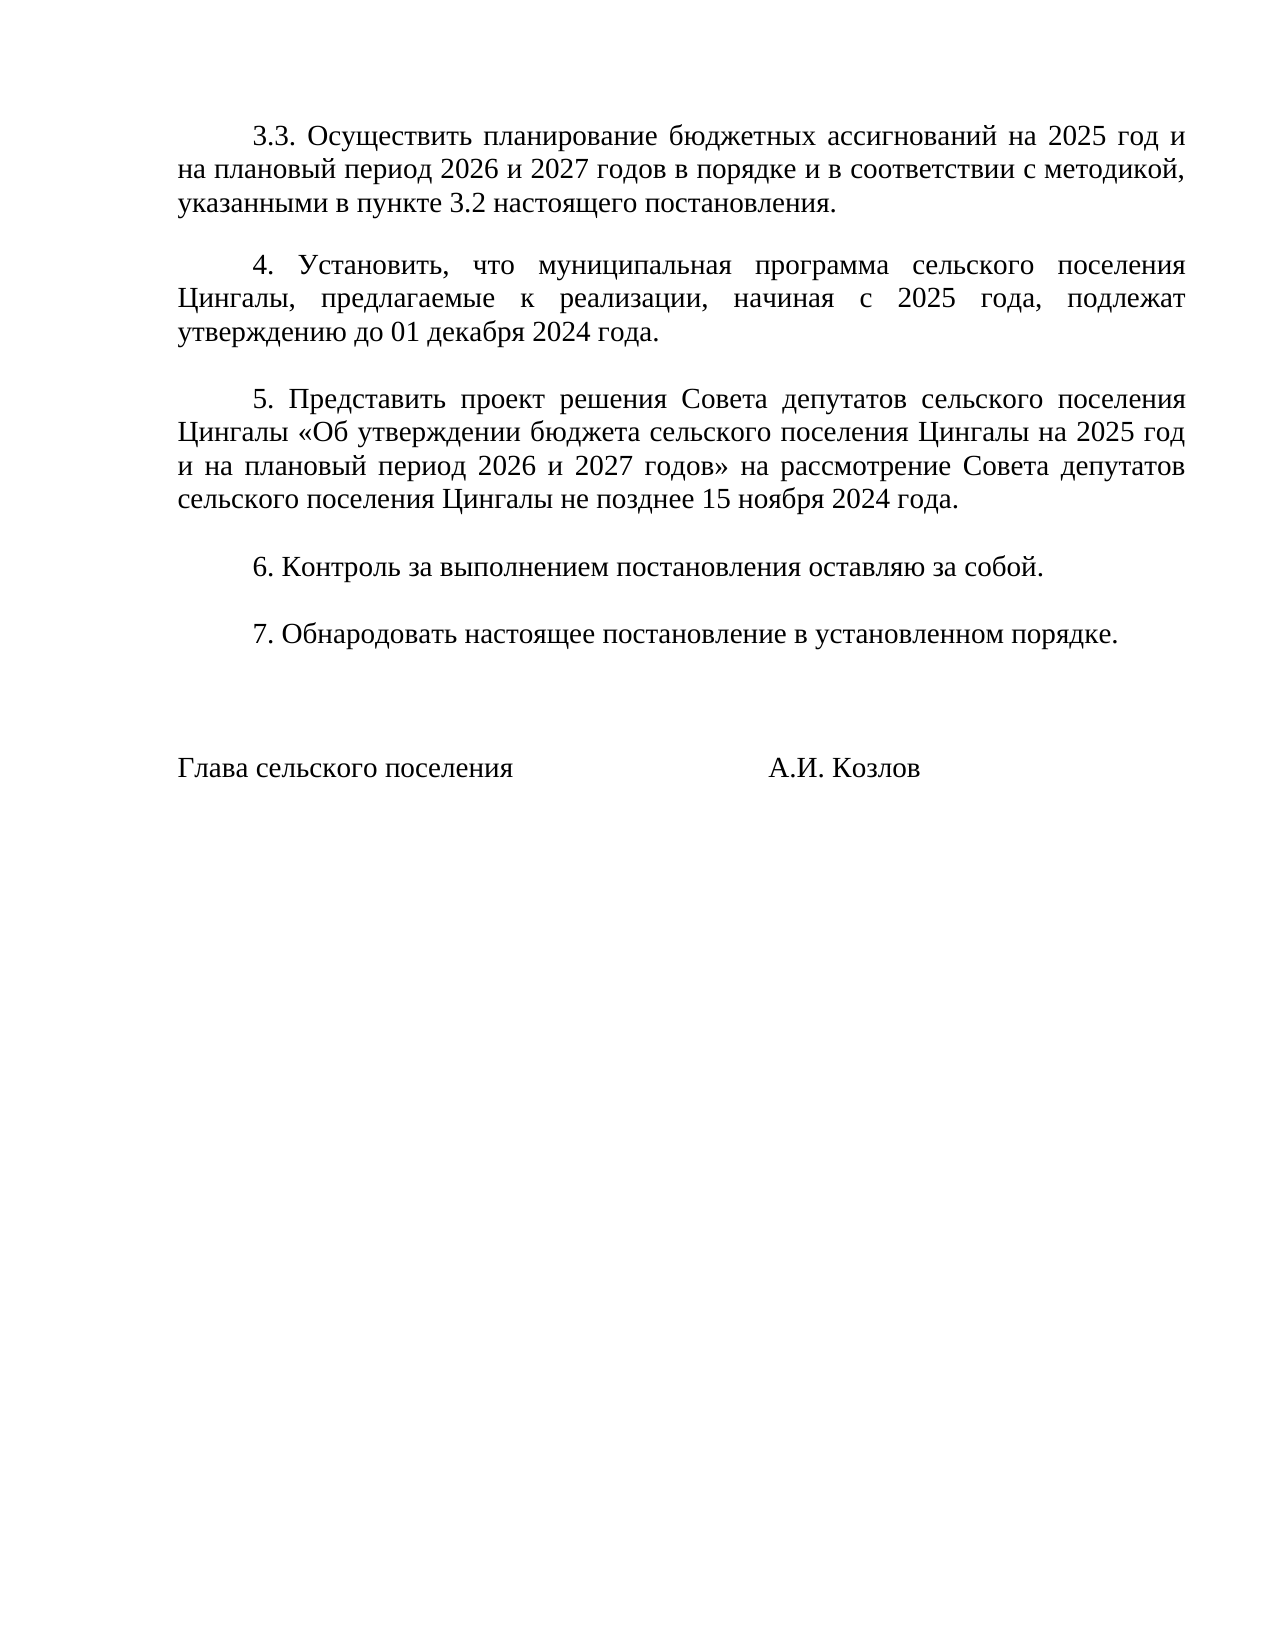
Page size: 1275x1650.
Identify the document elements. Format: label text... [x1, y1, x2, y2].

text 4. Установить, что муниципальная программа сельского поселения Цингалы, предлагаемые к реализации, начиная с 2025 года, подлежат утверждению до 01 декабря 2024 года. [177, 247, 1186, 347]
text 7. Обнародовать настоящее постановление в установленном порядке. [177, 616, 1186, 649]
text Глава сельского поселения А.И. Козлов [177, 750, 1186, 783]
text 6. Контроль за выполнением постановления оставляю за собой. [177, 549, 1186, 582]
text 3.3. Осуществить планирование бюджетных ассигнований на 2025 год и на плановый период 2026 и 2027 годов в порядке и в соответствии с методикой, указанными в пункте 3.2 настоящего постановления. [177, 118, 1186, 219]
text 5. Представить проект решения Совета депутатов сельского поселения Цингалы «Об утверждении бюджета сельского поселения Цингалы на 2025 год и на плановый период 2026 и 2027 годов» на рассмотрение Совета депутатов сельского поселения Цингалы не позднее 15 ноября 2024 года. [177, 381, 1186, 515]
